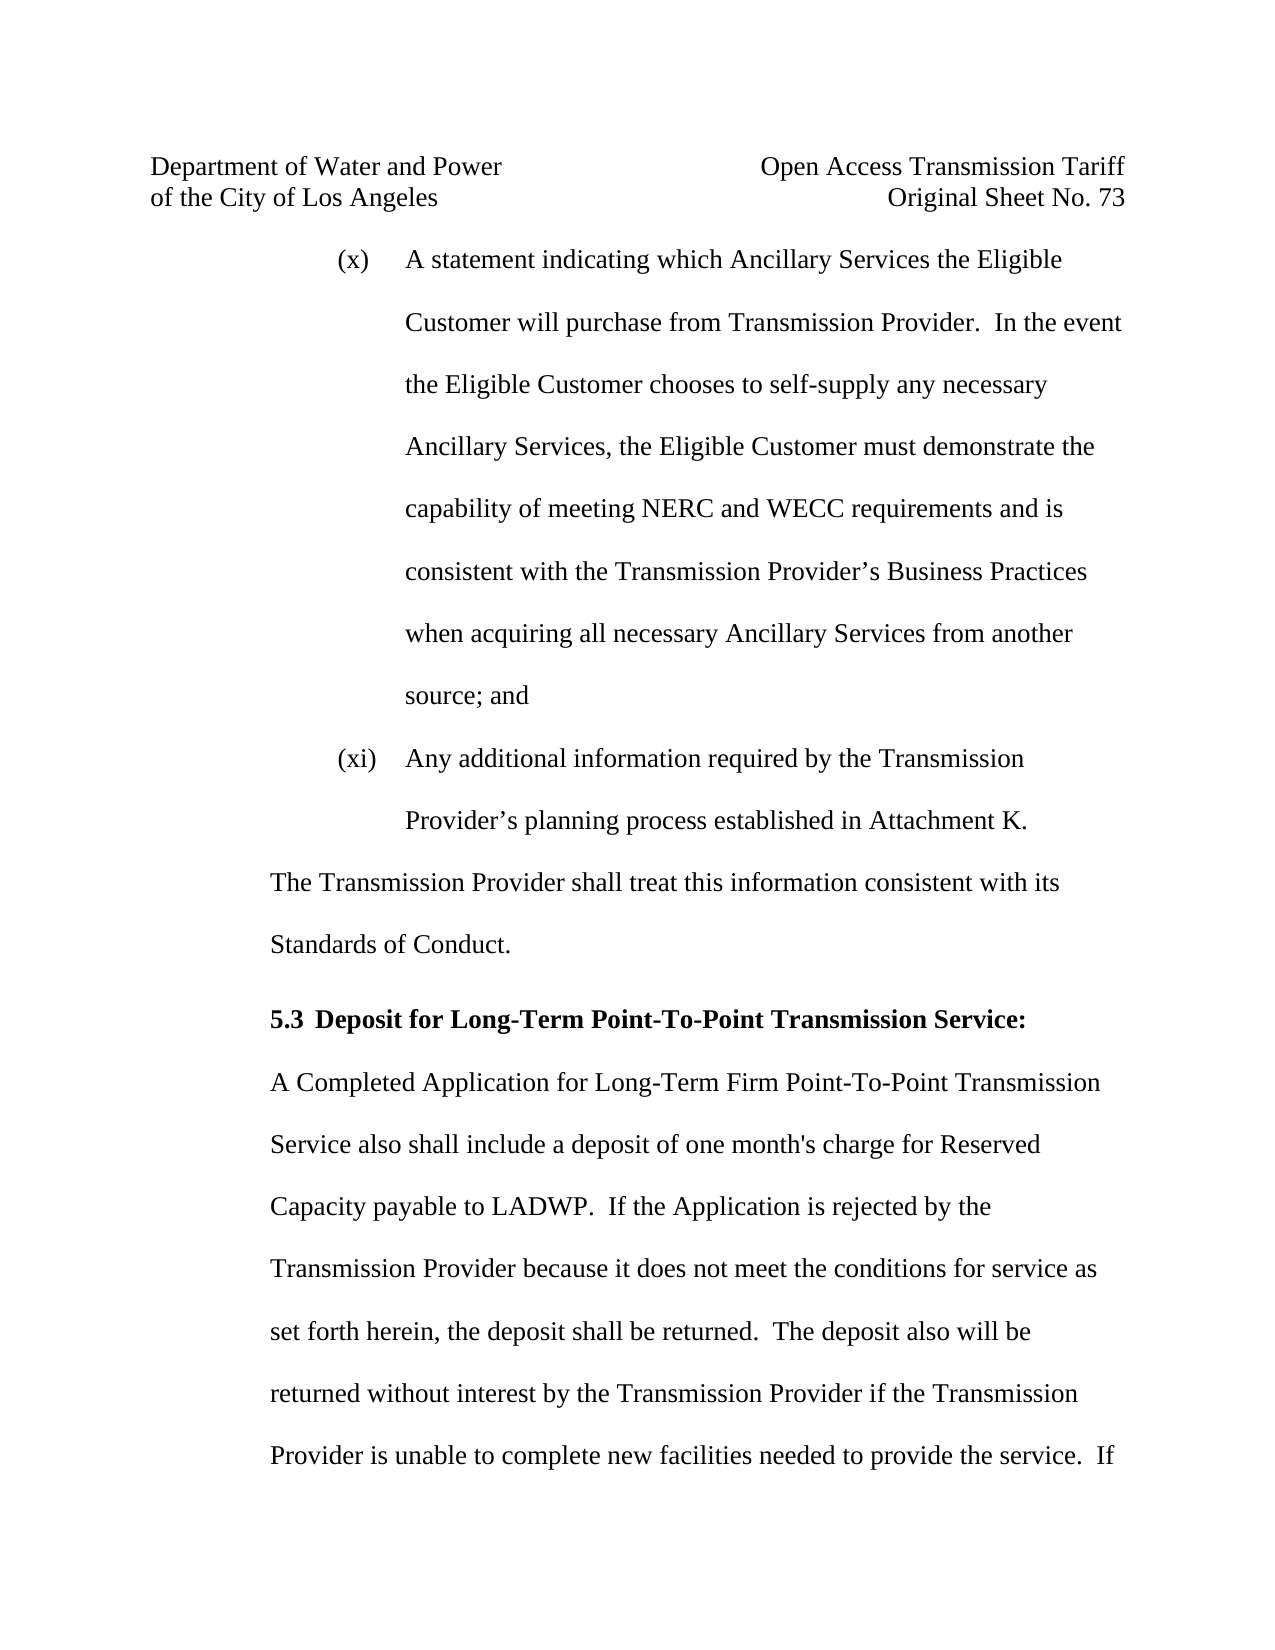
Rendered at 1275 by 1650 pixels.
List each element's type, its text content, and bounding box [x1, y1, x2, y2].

list A statement indicating which Ancillary Services the Eligible Customer will purchase from Transmission Provider. In the event the Eligible Customer chooses to self-supply any necessary Ancillary Services, the Eligible Customer must demonstrate the capability of meeting NERC and WECC requirements and is consistent with the Transmission Provider’s Business Practices when acquiring all necessary Ancillary Services from another source; and [337, 243, 1125, 711]
list Deposit for Long-Term Point-To-Point Transmission Service: [270, 1003, 1125, 1034]
text The Transmission Provider shall treat this information consistent with its Standards of Conduct. [270, 866, 1125, 960]
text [270, 1066, 1125, 1471]
list Any additional information required by the Transmission Provider’s planning process established in Attachment K. [337, 742, 1125, 835]
